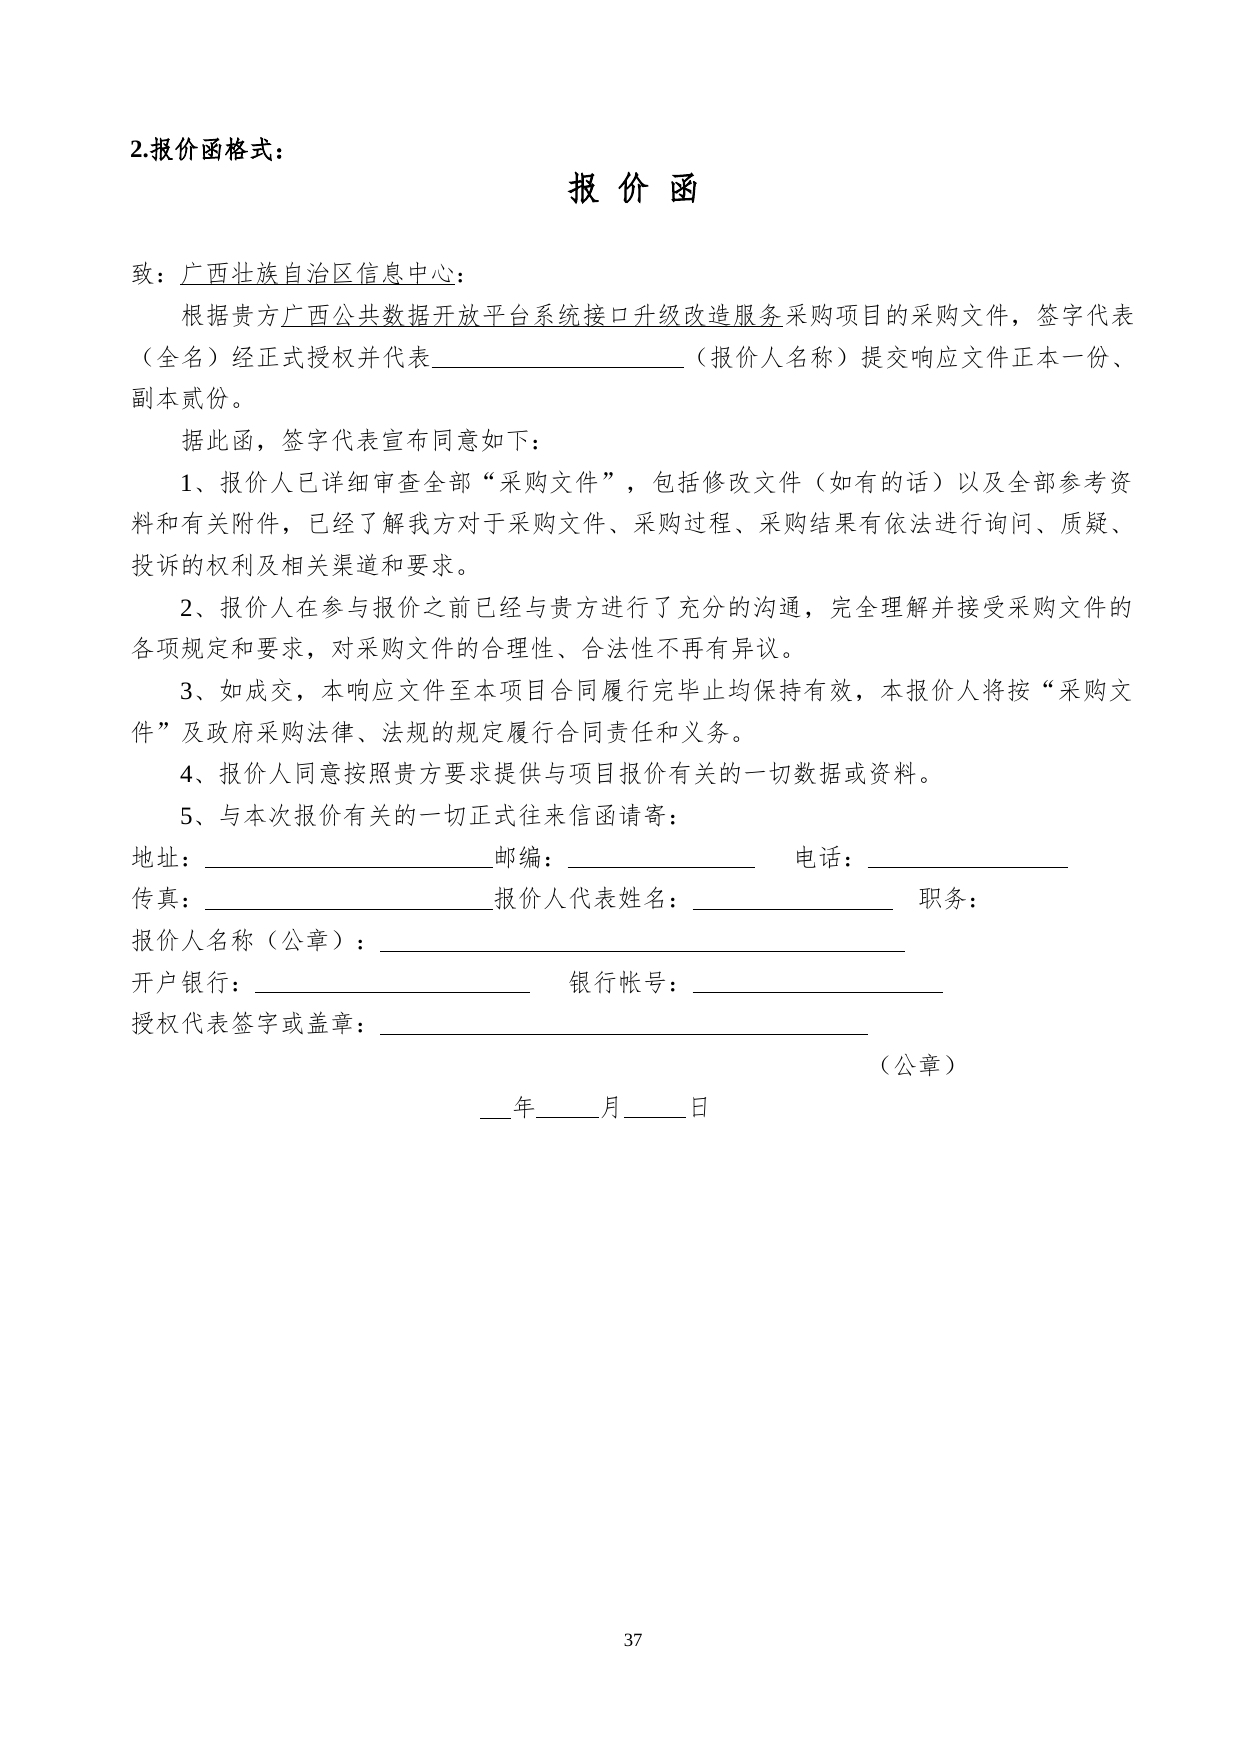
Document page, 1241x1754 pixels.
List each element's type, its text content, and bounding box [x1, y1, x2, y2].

text 2.报价函格式： [130, 124, 1136, 166]
text 开户银行： 银行帐号： [130, 958, 1136, 999]
text 5、与本次报价有关的一切正式往来信函请寄： [130, 791, 1136, 833]
text 3、如成交，本响应文件至本项目合同履行完毕止均保持有效，本报价人将按“采购文件”及政府采购法律、法规的规定履行合同责任和义务。 [130, 666, 1136, 749]
text （公章） [130, 1041, 1136, 1083]
text 报 价 函 [130, 166, 1136, 208]
text 报价人名称（公章）： [130, 916, 1136, 958]
text 传真： 报价人代表姓名： 职务： [130, 874, 1136, 916]
text 4、报价人同意按照贵方要求提供与项目报价有关的一切数据或资料。 [130, 749, 1136, 791]
text 根据贵方广西公共数据开放平台系统接口升级改造服务采购项目的采购文件，签字代表 （全名）经正式授权并代表 （报价人名称）提交响应文件正本一份、副本贰份。 [130, 291, 1136, 416]
text 地址： 邮编： 电话： [130, 833, 1136, 874]
text 2、报价人在参与报价之前已经与贵方进行了充分的沟通，完全理解并接受采购文件的各项规定和要求，对采购文件的合理性、合法性不再有异议。 [130, 583, 1136, 666]
text 年 月 日 [130, 1083, 1136, 1124]
text 1、报价人已详细审查全部“采购文件”，包括修改文件（如有的话）以及全部参考资料和有关附件，已经了解我方对于采购文件、采购过程、采购结果有依法进行询问、质疑、投诉的权利及相关渠道和要求。 [130, 458, 1136, 583]
text 致：广西壮族自治区信息中心： [130, 249, 1136, 291]
text 据此函，签字代表宣布同意如下： [130, 416, 1136, 458]
text 授权代表签字或盖章： [130, 999, 1136, 1041]
